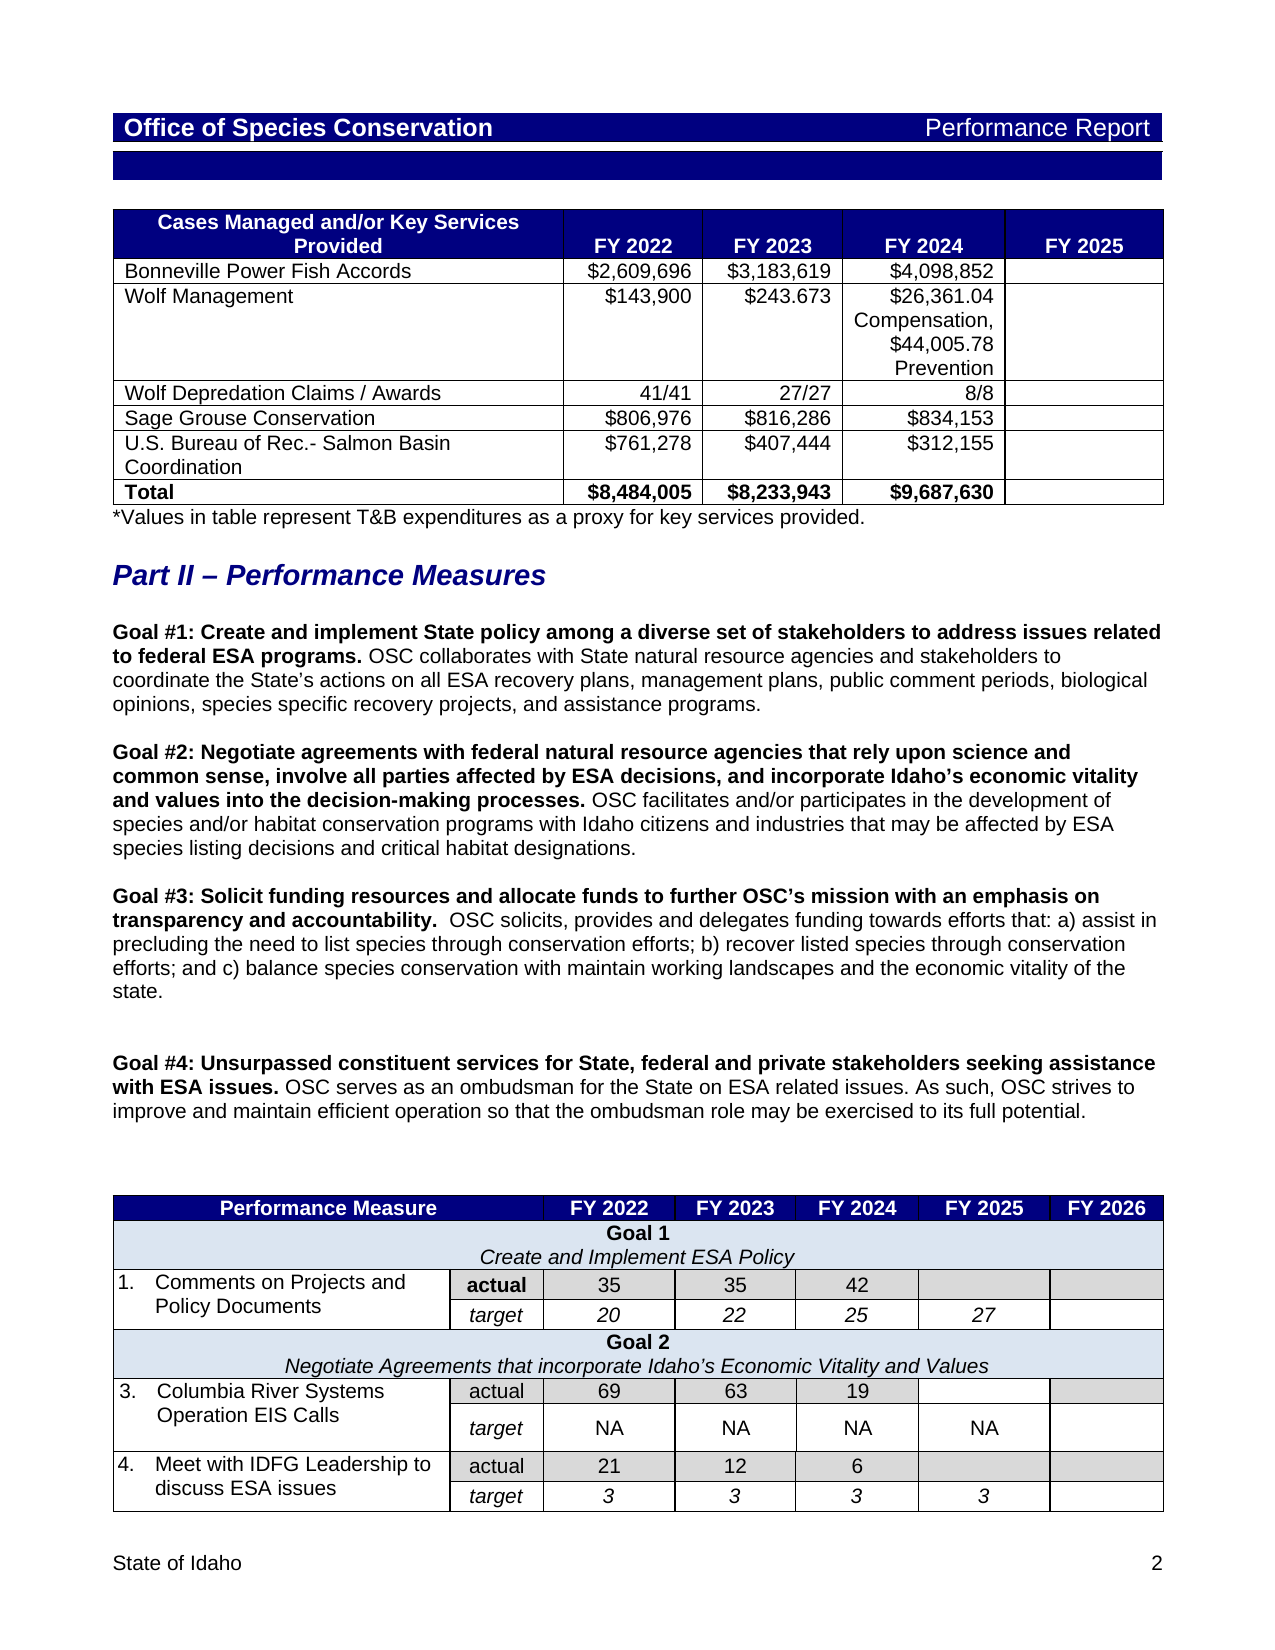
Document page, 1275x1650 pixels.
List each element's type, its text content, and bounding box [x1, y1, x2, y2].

text Part II – Performance Measures [112, 558, 1162, 591]
table_cell Bonneville Power Fish Accords [114, 259, 563, 283]
table_cell NA [797, 1404, 918, 1451]
table_cell Wolf Depredation Claims / Awards [114, 381, 563, 405]
table_cell $26,361.04 Compensation, $44,005.78 Prevention [843, 284, 1004, 380]
table_cell $312,155 [843, 431, 1004, 479]
table_cell 22 [676, 1300, 795, 1329]
text Goal #2: Negotiate agreements with federal natural resource agencies that rely upon science and common sense, involve all parties affected by ESA decisions, and incorporate Idaho’s economic vitality and values into the decision-making processes. OSC facilitates and/or participates in the development of species and/or habitat conservation programs with Idaho citizens and industries that may be affected by ESA species listing decisions and critical habitat designations. [112, 740, 1162, 859]
table_cell 27 [919, 1300, 1049, 1329]
table_cell $9,687,630 [843, 480, 1004, 504]
table_cell [1006, 406, 1163, 430]
table_cell [1006, 284, 1163, 380]
table_cell 27/27 [703, 381, 842, 405]
table_header FY 2023 [703, 210, 842, 258]
table_cell Goal 1 Create and Implement ESA Policy [114, 1221, 1163, 1269]
table_cell 35 [544, 1270, 674, 1299]
table_cell actual [451, 1270, 543, 1299]
table_cell 25 [796, 1300, 918, 1329]
table_cell [1006, 431, 1163, 479]
table_cell $834,153 [843, 406, 1004, 430]
table_cell actual [451, 1452, 543, 1481]
table_cell 12 [676, 1452, 795, 1481]
table_header FY 2022 [544, 1196, 674, 1220]
table_cell Wolf Management [114, 284, 563, 380]
table_cell [1006, 480, 1163, 504]
table_cell [1051, 1452, 1163, 1481]
text *Values in table represent T&B expenditures as a proxy for key services provided. [112, 505, 1162, 529]
table_cell 63 [676, 1379, 796, 1403]
table_cell [919, 1270, 1049, 1299]
table_cell $4,098,852 [843, 259, 1004, 283]
table_cell Total [114, 480, 563, 504]
table_header FY 2023 [676, 1196, 795, 1220]
table_header FY 2024 [796, 1196, 918, 1220]
text Goal #1: Create and implement State policy among a diverse set of stakeholders to address issues related to federal ESA programs. OSC collaborates with State natural resource agencies and stakeholders to coordinate the State’s actions on all ESA recovery plans, management plans, public comment periods, biological opinions, species specific recovery projects, and assistance programs. [112, 620, 1162, 716]
table_cell 8/8 [843, 381, 1004, 405]
table_cell [1051, 1270, 1163, 1299]
table_header FY 2025 [919, 1196, 1049, 1220]
table_cell 19 [797, 1379, 918, 1403]
table_header FY 2025 [1006, 210, 1163, 258]
table_cell $806,976 [564, 406, 702, 430]
table_cell U.S. Bureau of Rec.- Salmon Basin Coordination [114, 431, 563, 479]
table_cell target [451, 1404, 543, 1451]
table_cell NA [919, 1404, 1049, 1451]
table_header FY 2022 [564, 210, 702, 258]
table_cell [1051, 1404, 1163, 1451]
table_cell 6 [796, 1452, 918, 1481]
table_cell 35 [676, 1270, 795, 1299]
table_cell [1006, 381, 1163, 405]
table_cell [919, 1452, 1049, 1481]
table_cell $407,444 [703, 431, 842, 479]
table_cell Columbia River Systems Operation EIS Calls [114, 1379, 449, 1451]
table_cell $816,286 [703, 406, 842, 430]
text Goal #3: Solicit funding resources and allocate funds to further OSC’s mission with an emphasis on transparency and accountability. OSC solicits, provides and delegates funding towards efforts that: a) assist in precluding the need to list species through conservation efforts; b) recover listed species through conservation efforts; and c) balance species conservation with maintain working landscapes and the economic vitality of the state. [112, 883, 1162, 1003]
table_cell 3 [919, 1482, 1049, 1511]
table_cell Goal 2 Negotiate Agreements that incorporate Idaho’s Economic Vitality and Values [114, 1330, 1163, 1378]
table_cell Meet with IDFG Leadership to discuss ESA issues [114, 1452, 449, 1511]
table_cell [1006, 259, 1163, 283]
table_cell 21 [544, 1452, 674, 1481]
table_cell Comments on Projects and Policy Documents [114, 1270, 449, 1329]
table_header FY 2026 [1051, 1196, 1163, 1220]
table_cell 3 [796, 1482, 918, 1511]
table_cell NA [544, 1404, 674, 1451]
table_cell $143,900 [564, 284, 702, 380]
table_cell $2,609,696 [564, 259, 702, 283]
table_cell target [451, 1482, 543, 1511]
table_cell $8,484,005 [564, 480, 702, 504]
table_cell 42 [796, 1270, 918, 1299]
table_cell $761,278 [564, 431, 702, 479]
table_cell [1051, 1482, 1163, 1511]
table_cell NA [676, 1404, 796, 1451]
table_cell $3,183,619 [703, 259, 842, 283]
table_header FY 2024 [843, 210, 1004, 258]
table_header Performance Measure [114, 1196, 543, 1220]
table_cell target [451, 1300, 543, 1329]
table_cell 3 [676, 1482, 795, 1511]
table_cell [1051, 1300, 1163, 1329]
table_cell $8,233,943 [703, 480, 842, 504]
table_cell $243.673 [703, 284, 842, 380]
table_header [114, 210, 563, 258]
table_cell 20 [544, 1300, 674, 1329]
table_cell 69 [544, 1379, 674, 1403]
table_cell 41/41 [564, 381, 702, 405]
table_cell [1051, 1379, 1163, 1403]
table_cell actual [451, 1379, 543, 1403]
table_cell Sage Grouse Conservation [114, 406, 563, 430]
text Goal #4: Unsurpassed constituent services for State, federal and private stakeholders seeking assistance with ESA issues. OSC serves as an ombudsman for the State on ESA related issues. As such, OSC strives to improve and maintain efficient operation so that the ombudsman role may be exercised to its full potential. [112, 1051, 1162, 1123]
table_cell [919, 1379, 1049, 1403]
table_cell 3 [544, 1482, 674, 1511]
